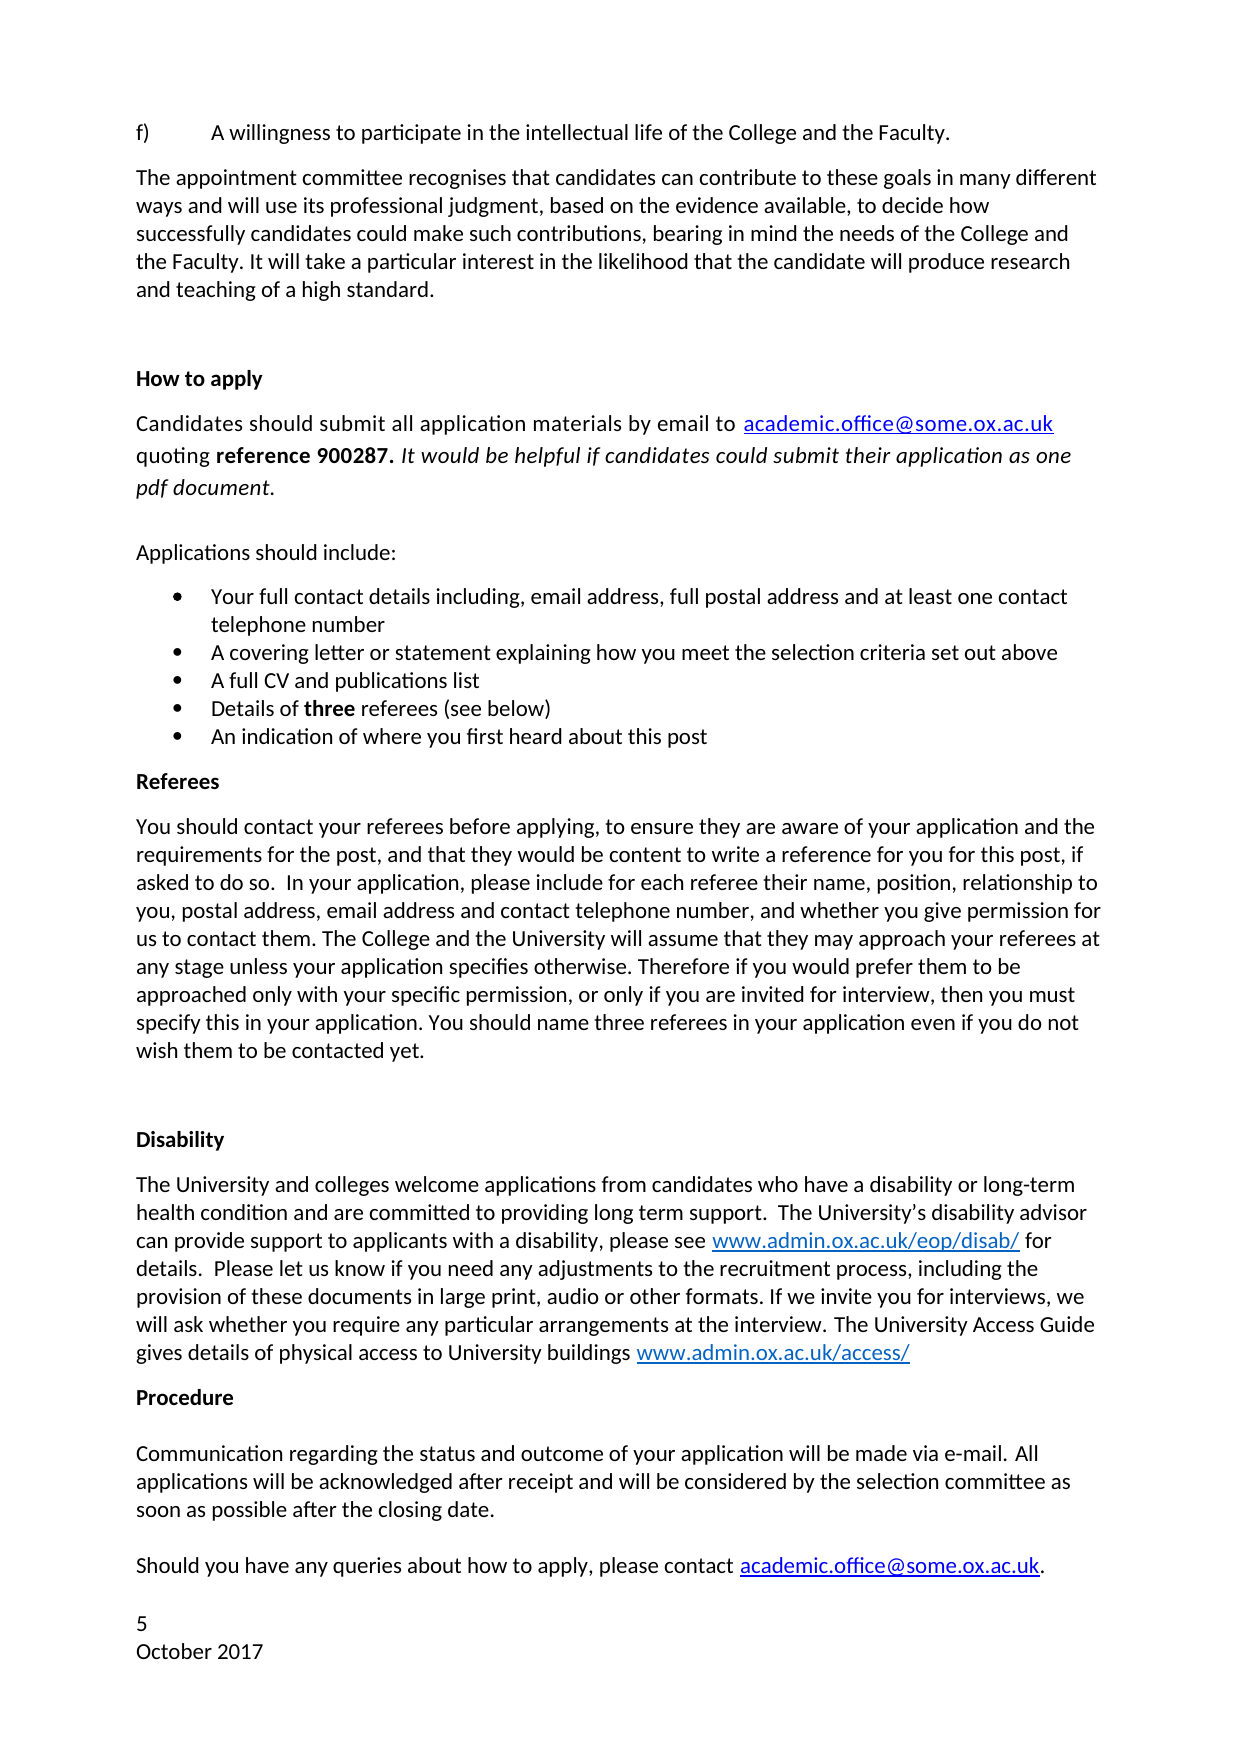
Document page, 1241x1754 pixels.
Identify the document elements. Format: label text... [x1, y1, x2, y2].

list A covering letter or statement explaining how you meet the selection criteria set out above [173, 638, 1104, 666]
text Referees [136, 767, 1104, 795]
text f) A willingness to participate in the intellectual life of the College and the Faculty. [136, 118, 1104, 146]
text You should contact your referees before applying, to ensure they are aware of your application and the requirements for the post, and that they would be content to write a reference for you for this post, if asked to do so. In your application, please include for each referee their name, position, relationship to you, postal address, email address and contact telephone number, and whether you give permission for us to contact them. The College and the University will assume that they may approach your referees at any stage unless your application specifies otherwise. Therefore if you would prefer them to be approached only with your specific permission, or only if you are invited for interview, then you must specify this in your application. You should name three referees in your application even if you do not wish them to be contacted yet. [136, 812, 1104, 1064]
text Should you have any queries about how to apply, please contact academic.office@some.ox.ac.uk. [136, 1551, 1104, 1579]
list Your full contact details including, email address, full postal address and at least one contact telephone number [173, 582, 1104, 638]
text Disability [136, 1125, 1104, 1153]
text Communication regarding the status and outcome of your application will be made via e-mail. All applications will be acknowledged after receipt and will be considered by the selection committee as soon as possible after the closing date. [136, 1439, 1104, 1523]
text Procedure [136, 1383, 1104, 1411]
list Details of three referees (see below) [173, 694, 1104, 722]
text Applications should include: [136, 538, 1104, 566]
text How to apply [136, 364, 1104, 392]
text The appointment committee recognises that candidates can contribute to these goals in many different ways and will use its professional judgment, based on the evidence available, to decide how successfully candidates could make such contributions, bearing in mind the needs of the College and the Faculty. It will take a particular interest in the likelihood that the candidate will produce research and teaching of a high standard. [136, 163, 1104, 303]
list An indication of where you first heard about this post [173, 722, 1104, 751]
list A full CV and publications list [173, 666, 1104, 694]
text The University and colleges welcome applications from candidates who have a disability or long-term health condition and are committed to providing long term support. The University’s disability advisor can provide support to applicants with a disability, please see www.admin.ox.ac.uk/eop/disab/ for details. Please let us know if you need any adjustments to the recruitment process, including the provision of these documents in large print, audio or other formats. If we invite you for interviews, we will ask whether you require any particular arrangements at the interview. The University Access Guide gives details of physical access to University buildings www.admin.ox.ac.uk/access/ [136, 1170, 1104, 1366]
text Candidates should submit all application materials by email to academic.office@some.ox.ac.uk quoting reference 900287. It would be helpful if candidates could submit their application as one pdf document. [136, 409, 1109, 501]
